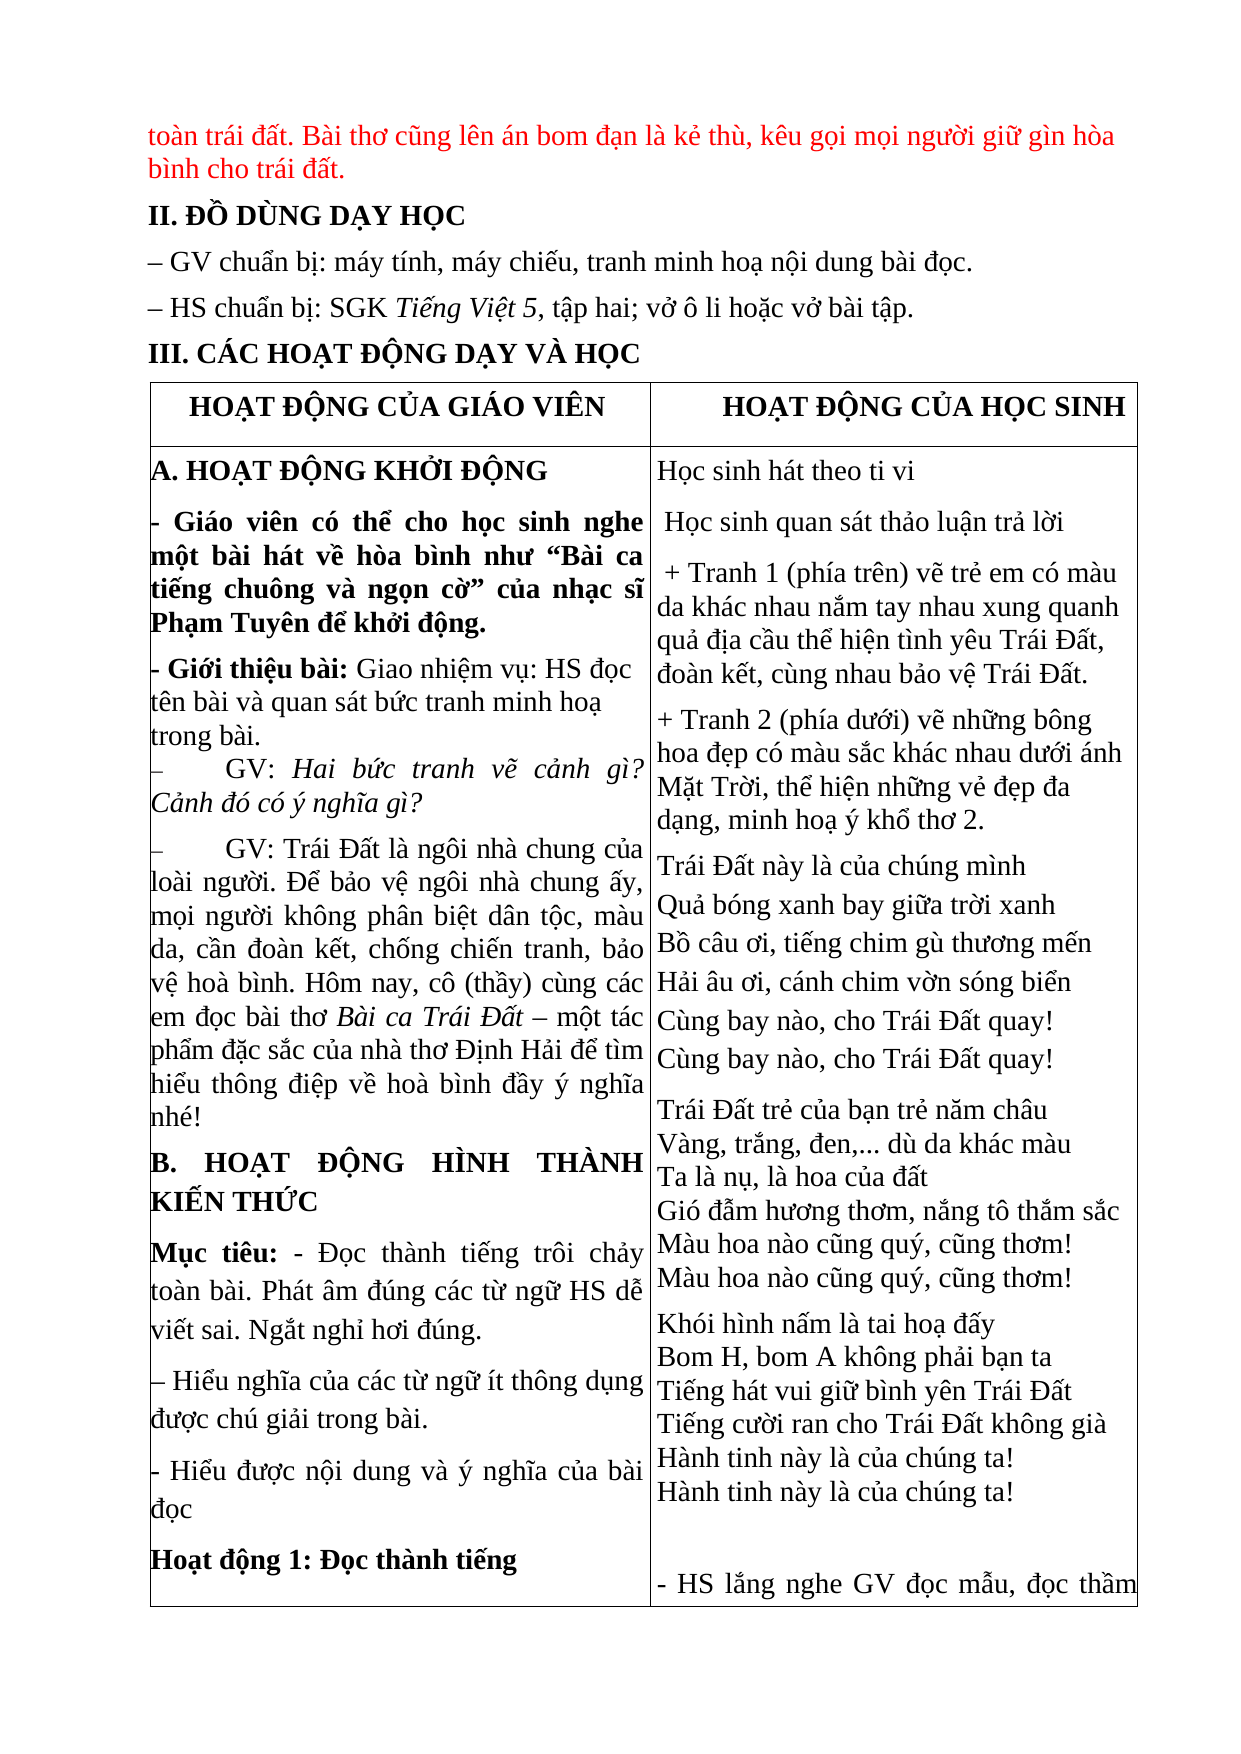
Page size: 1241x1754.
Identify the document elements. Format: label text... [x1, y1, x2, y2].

table_header HOẠT ĐỘNG CỦA HỌC SINH [651, 383, 1137, 446]
text III. CÁC HOẠT ĐỘNG DẠY VÀ HỌC [148, 336, 1122, 369]
text II. ĐỒ DÙNG DẠY HỌC [148, 198, 1122, 231]
table_header HOẠT ĐỘNG CỦA GIÁO VIÊN [151, 383, 650, 446]
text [148, 118, 1122, 185]
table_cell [651, 447, 1137, 1606]
text – HS chuẩn bị: SGK Tiếng Việt 5, tập hai; vở ô li hoặc vở bài tập. [148, 290, 1122, 323]
text – GV chuẩn bị: máy tính, máy chiếu, tranh minh hoạ nội dung bài đọc. [148, 244, 1122, 277]
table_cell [151, 447, 650, 1606]
